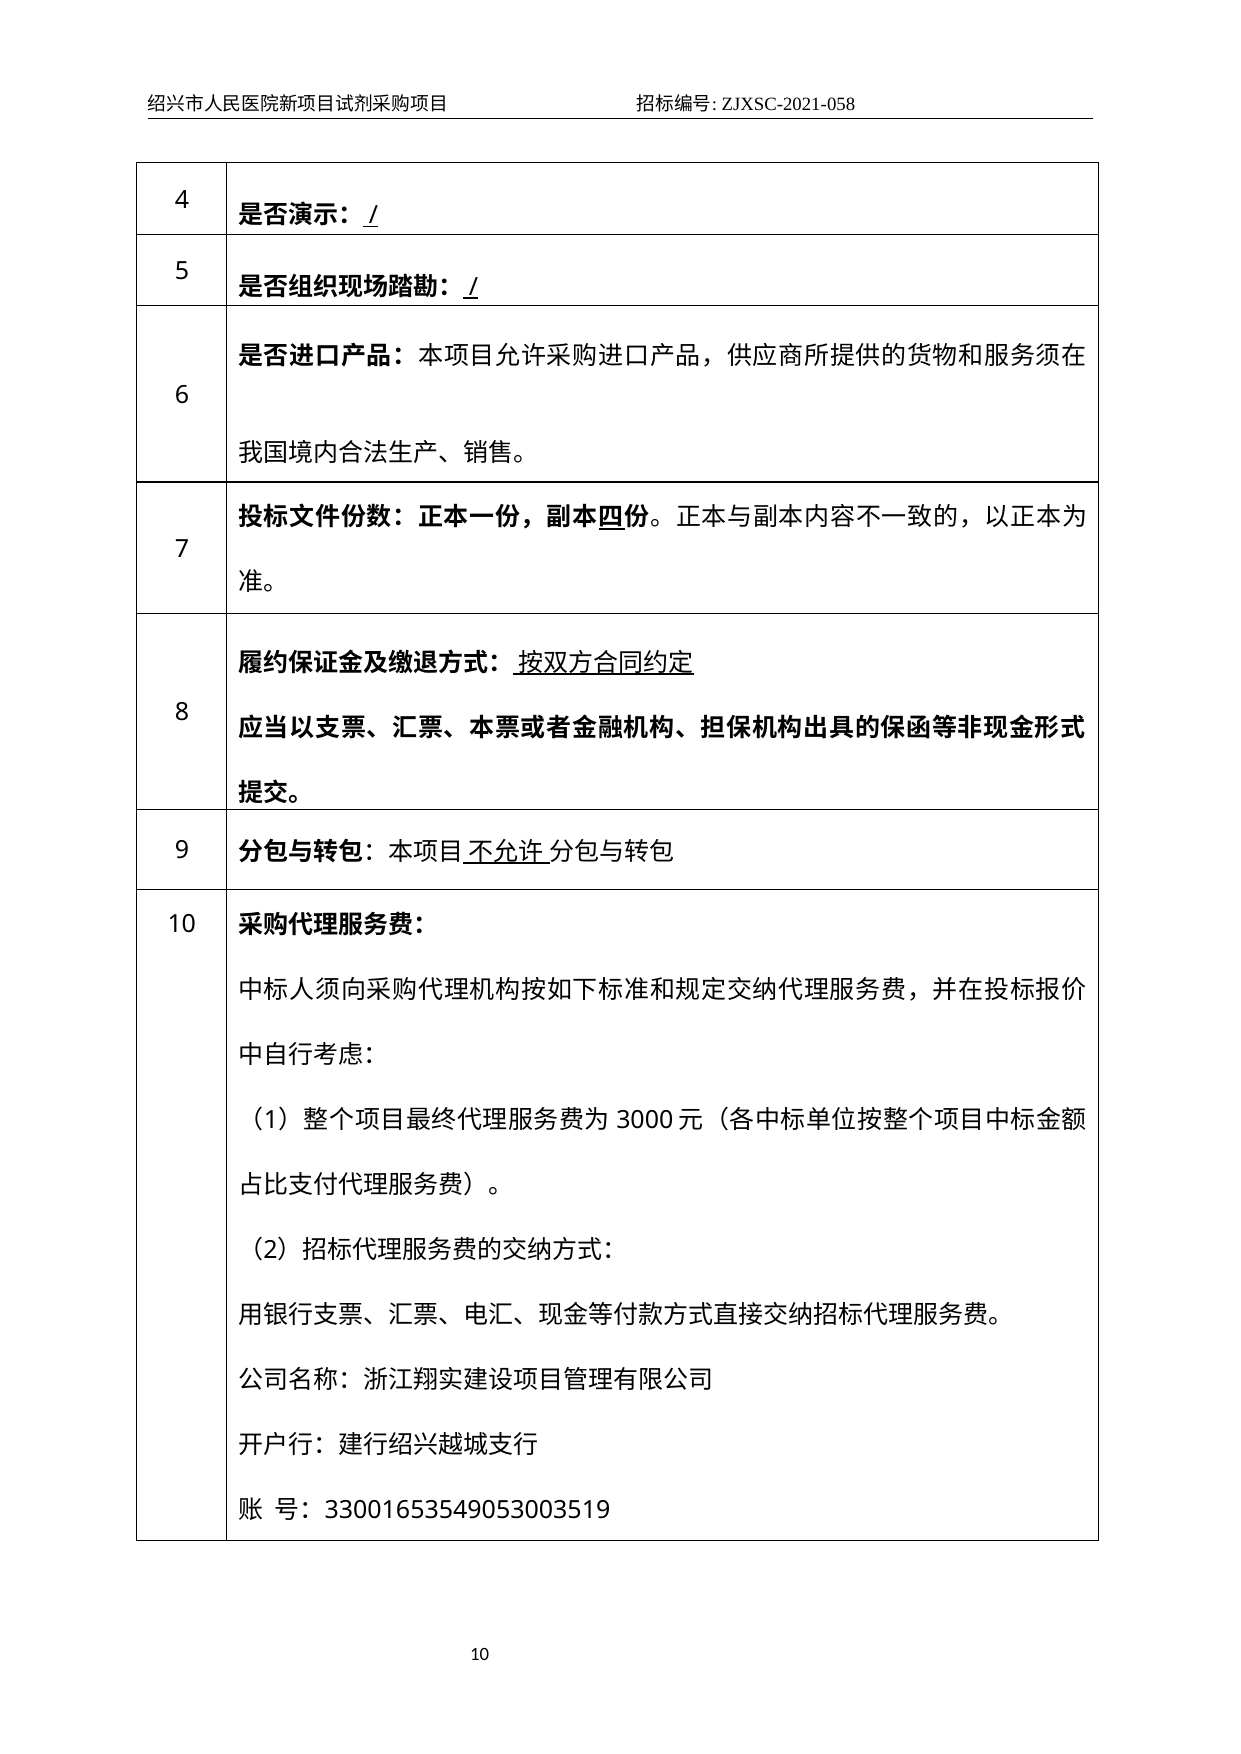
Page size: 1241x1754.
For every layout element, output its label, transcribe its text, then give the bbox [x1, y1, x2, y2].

table_cell 履约保证金及缴退方式： 按双方合同约定 应当以支票、汇票、本票或者金融机构、担保机构出具的保函等非现金形式提交。 [227, 614, 1098, 808]
table_cell 8 [137, 614, 226, 808]
table_cell 投标文件份数：正本一份，副本四份。正本与副本内容不一致的，以正本为准。 [227, 483, 1098, 612]
table_cell 4 [137, 163, 226, 234]
table_cell 是否进口产品：本项目允许采购进口产品，供应商所提供的货物和服务须在我国境内合法生产、销售。 [227, 306, 1098, 481]
table_cell 是否演示： / [227, 163, 1098, 234]
table_cell 7 [137, 483, 226, 612]
table_cell 6 [137, 306, 226, 481]
table_cell 9 [137, 810, 226, 889]
table_cell 10 [137, 890, 226, 1540]
table_cell 是否组织现场踏勘： / [227, 235, 1098, 305]
table_cell 5 [137, 235, 226, 305]
table_cell 分包与转包：本项目 不允许 分包与转包 [227, 810, 1098, 889]
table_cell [227, 890, 1098, 1540]
